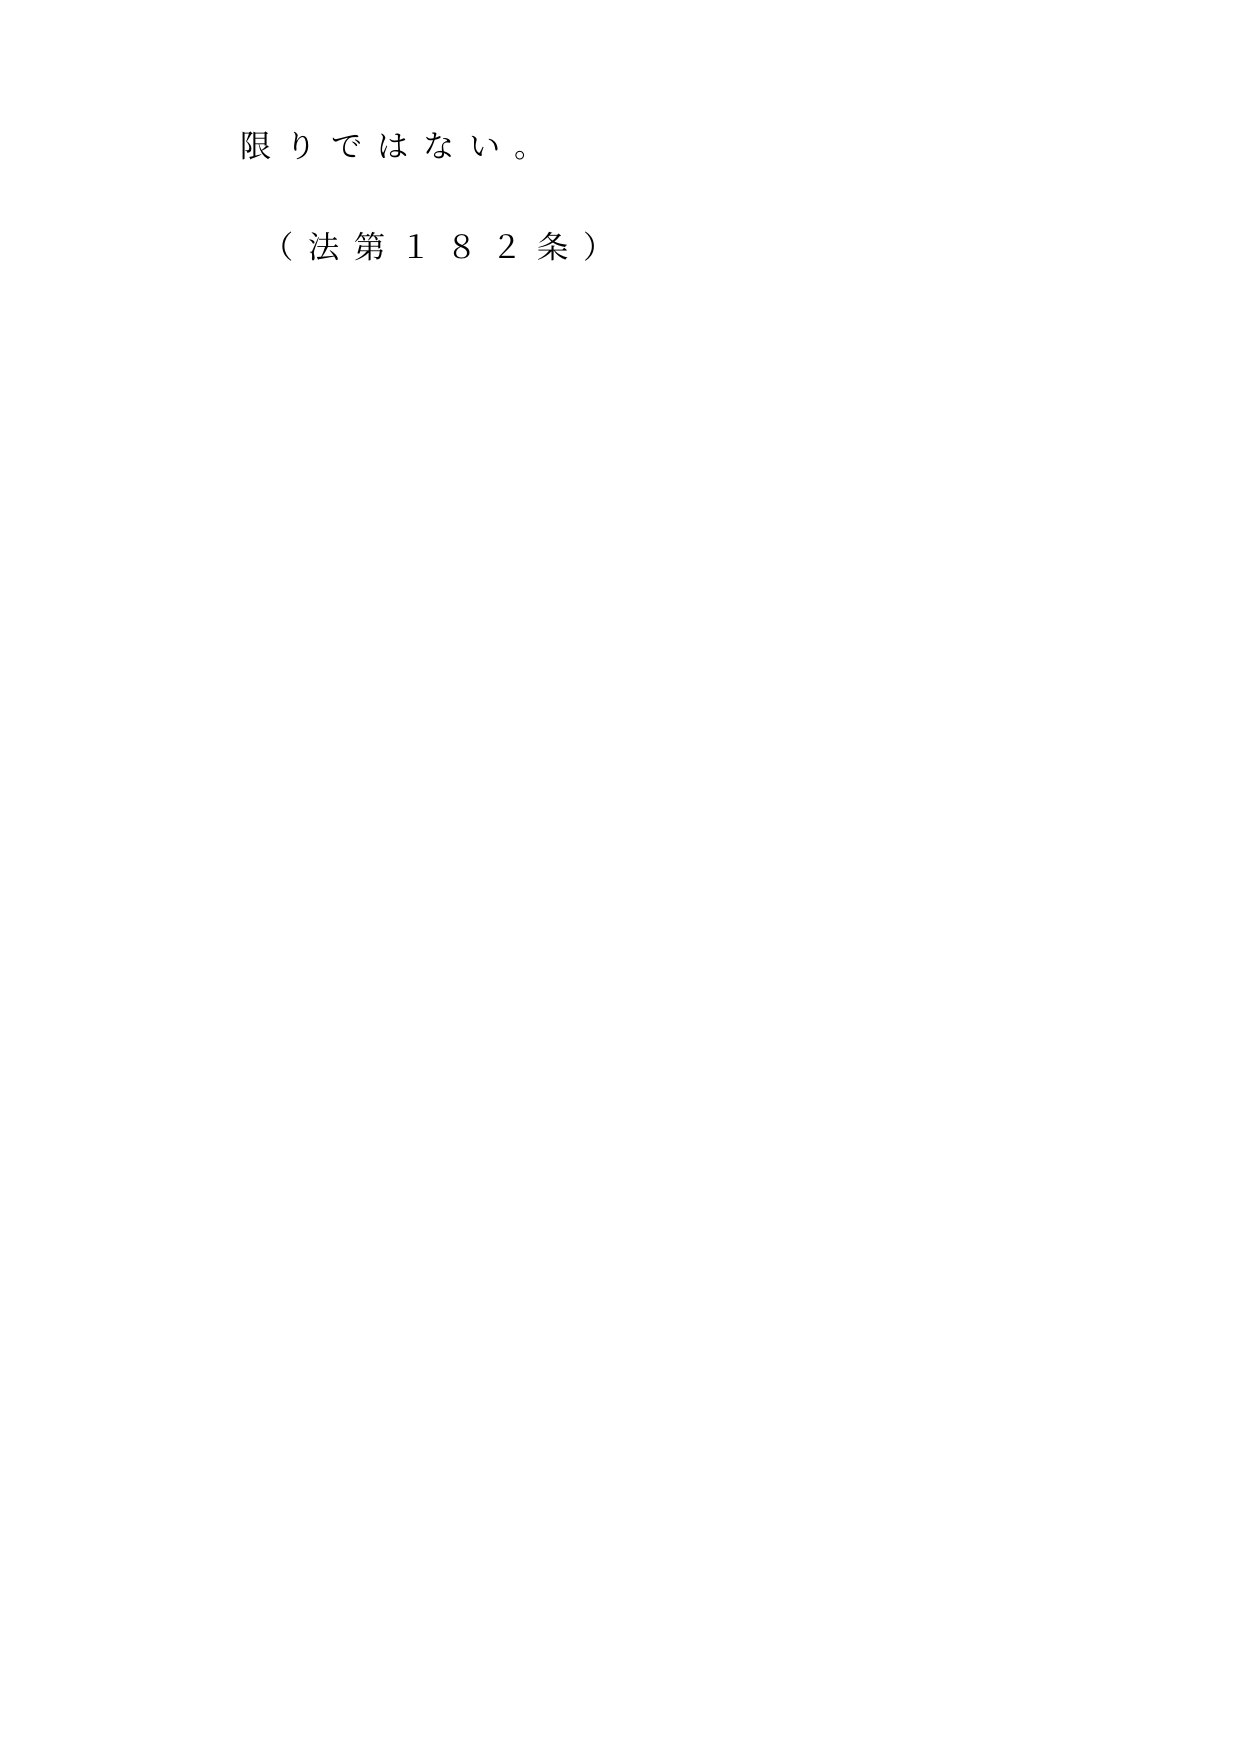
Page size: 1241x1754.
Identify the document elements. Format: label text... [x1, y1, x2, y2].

text 限りではない。 [148, 119, 1133, 170]
text （法第１８２条） [148, 220, 1133, 271]
